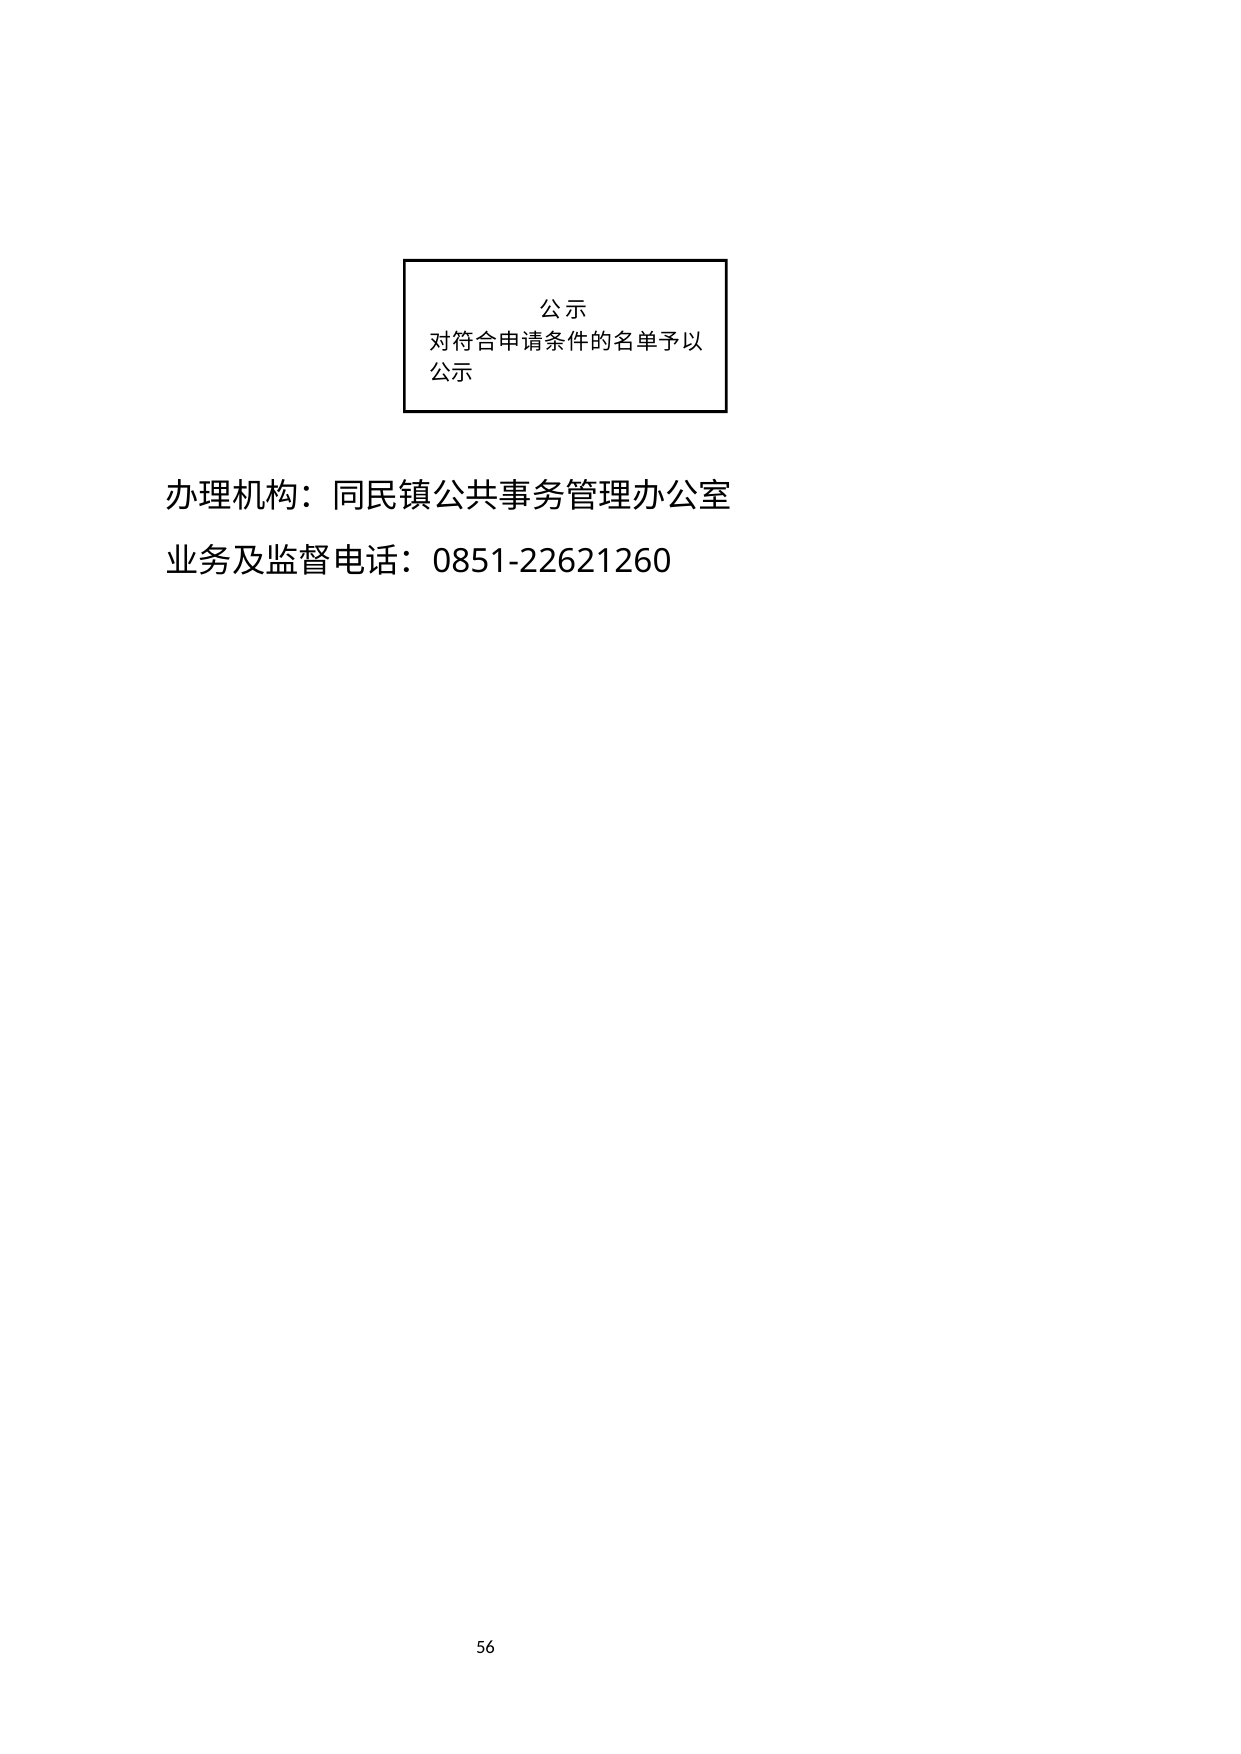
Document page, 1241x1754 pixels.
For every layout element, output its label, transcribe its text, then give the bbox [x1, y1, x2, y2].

text 业务及监督电话：0851-22621260 [165, 525, 1087, 590]
text 办理机构：同民镇公共事务管理办公室 [165, 460, 1087, 525]
